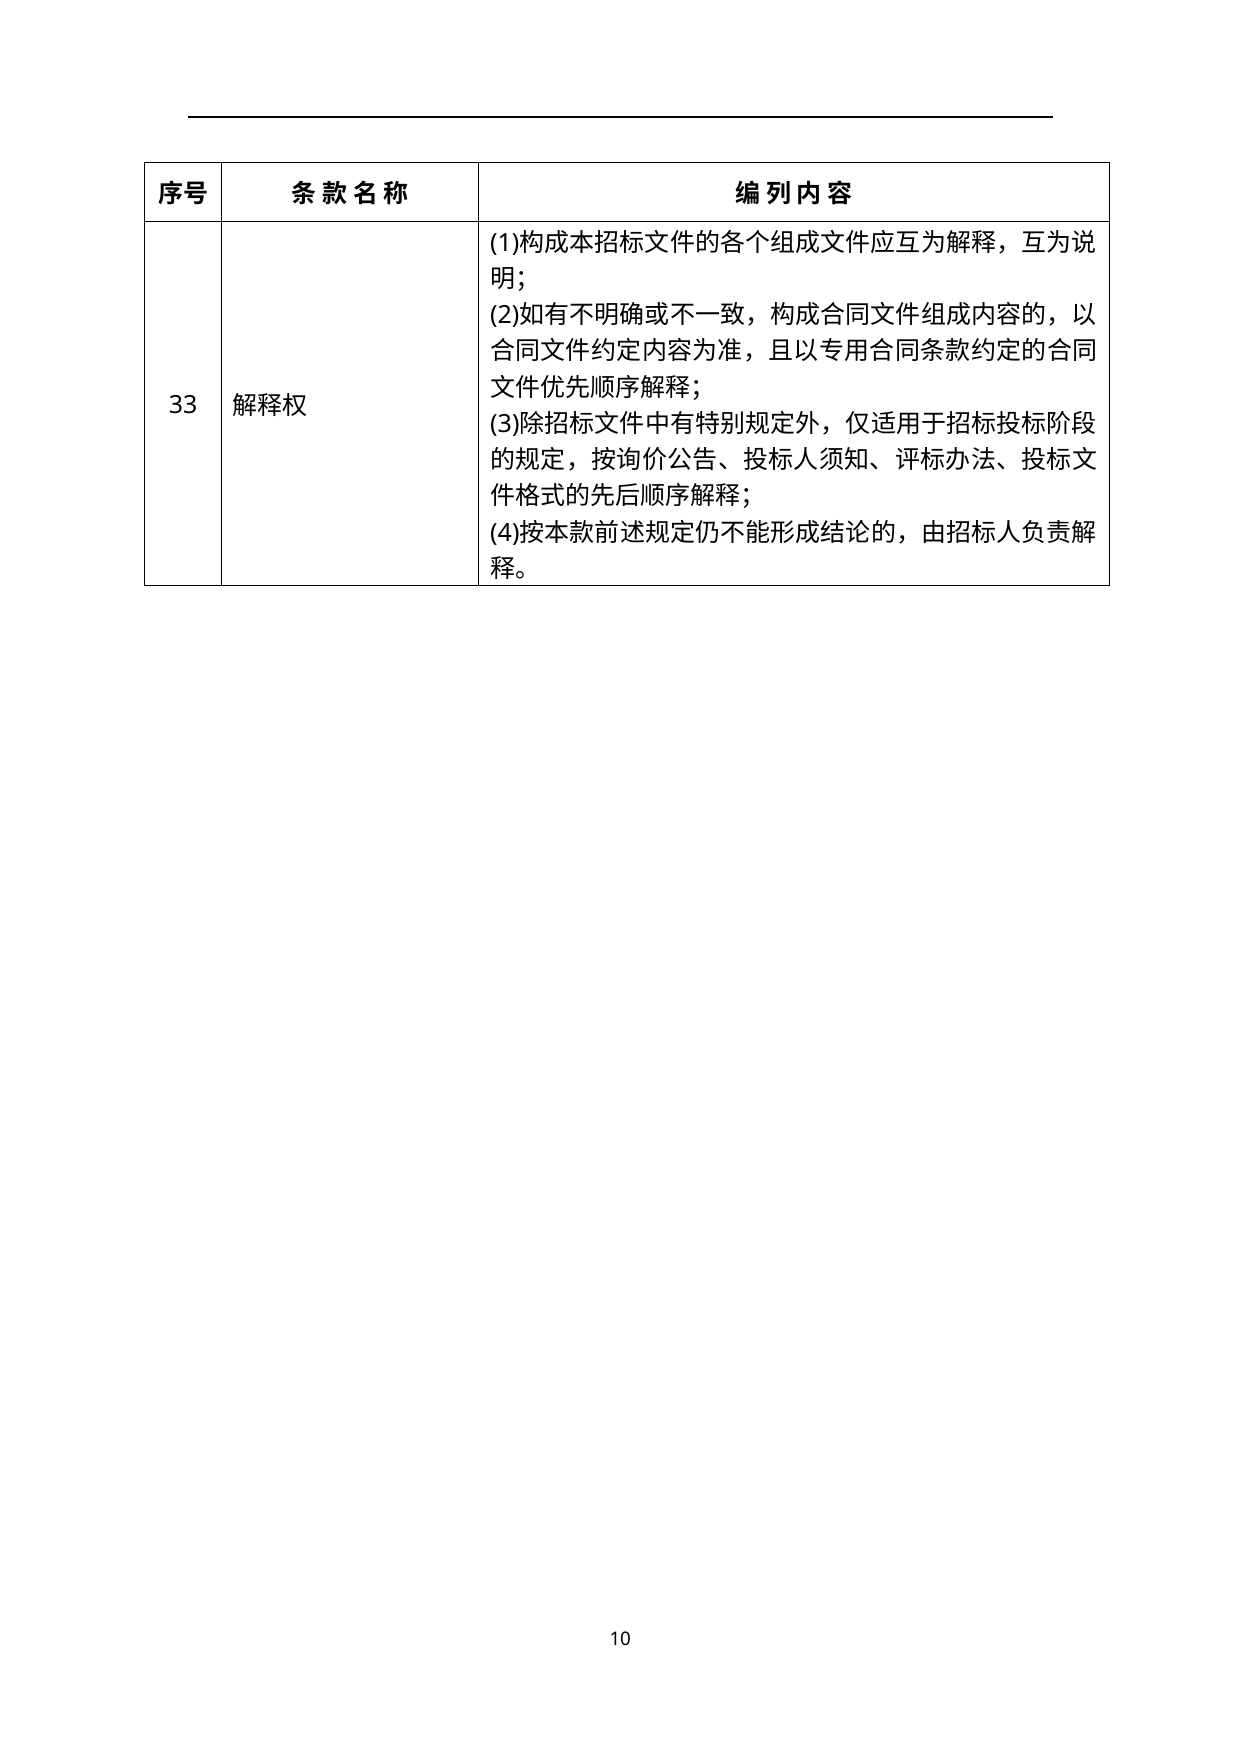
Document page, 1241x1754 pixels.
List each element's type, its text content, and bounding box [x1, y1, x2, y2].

table_header 条 款 名 称 [222, 163, 478, 221]
table_header 编 列 内 容 [479, 163, 1109, 221]
table_header 序号 [145, 163, 221, 221]
table_cell 33 [145, 222, 221, 584]
table_cell 解释权 [222, 222, 478, 584]
table_cell (1)构成本招标文件的各个组成文件应互为解释，互为说明； (2)如有不明确或不一致，构成合同文件组成内容的，以合同文件约定内容为准，且以专用合同条款约定的合同文件优先顺序解释； (3)除招标文件中有特别规定外，仅适用于招标投标阶段的规定，按询价公告、投标人须知、评标办法、投标文件格式的先后顺序解释； (4)按本款前述规定仍不能形成结论的，由招标人负责解释。 [479, 222, 1109, 584]
